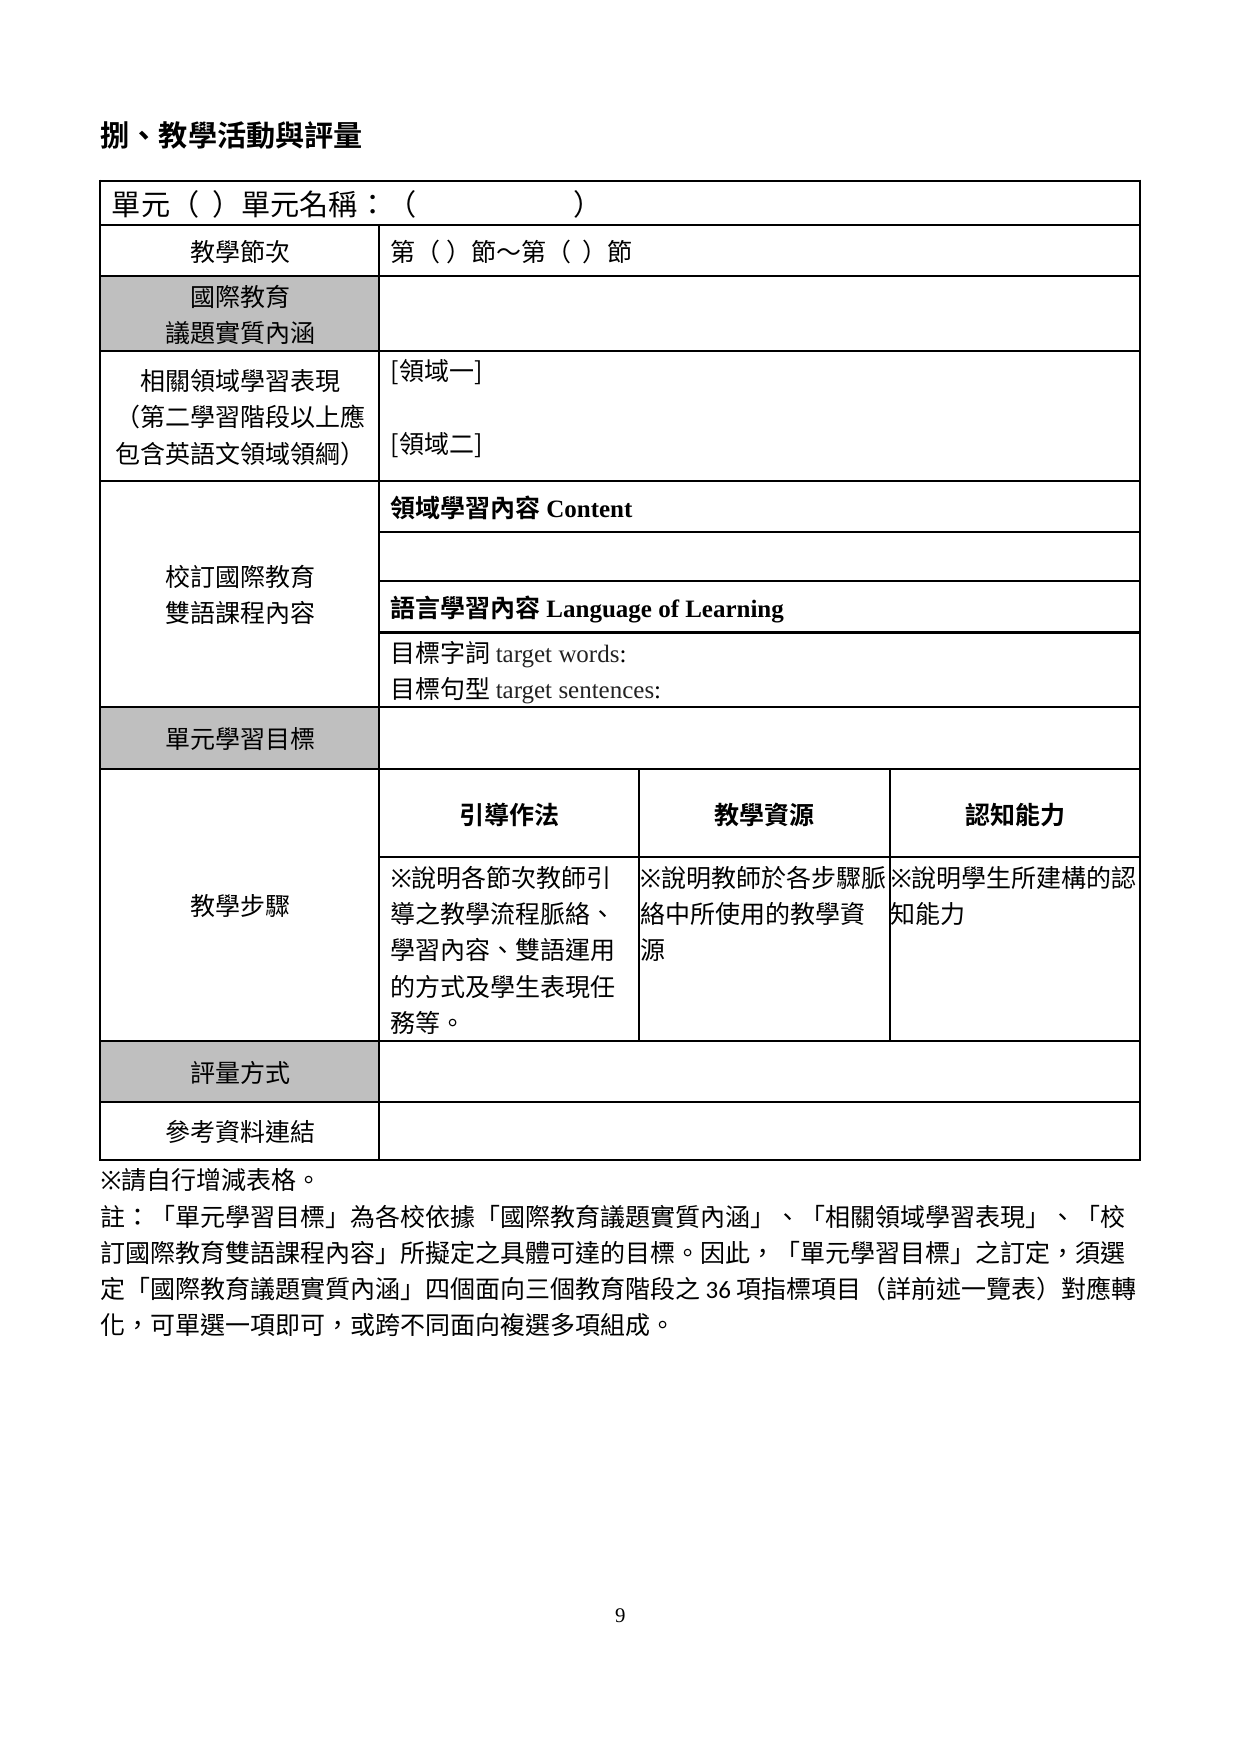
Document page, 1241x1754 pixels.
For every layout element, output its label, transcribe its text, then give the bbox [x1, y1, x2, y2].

table_cell [380, 708, 1139, 768]
table_cell 校訂國際教育 雙語課程內容 [101, 482, 378, 706]
table_cell 國際教育 議題實質內涵 [101, 277, 378, 350]
table_cell [380, 533, 1139, 580]
table_cell 引導作法 [380, 770, 638, 856]
table_cell 教學資源 [640, 770, 889, 856]
table_cell 目標字詞target words: 目標句型target sentences: [380, 634, 1139, 706]
table_cell 教學節次 [101, 226, 378, 275]
table_cell ※說明教師於各步驟脈絡中所使用的教學資源 [640, 858, 889, 1039]
table_cell ※說明各節次教師引導之教學流程脈絡、學習內容、雙語運用的方式及學生表現任務等。 [380, 858, 638, 1039]
table_cell ※說明學生所建構的認知能力 [891, 858, 1139, 1039]
table_header 單元（ ）單元名稱：（ ） [101, 182, 1139, 224]
table_cell 相關領域學習表現 （第二學習階段以上應包含英語文領域領綱） [101, 352, 378, 480]
text ※請自行增減表格。 [100, 1161, 1140, 1197]
table_cell 領域學習內容 Content [380, 482, 1139, 531]
table_cell 語言學習內容 Language of Learning [380, 582, 1139, 631]
table_cell [380, 1103, 1139, 1159]
table_cell 單元學習目標 [101, 708, 378, 768]
table_cell 參考資料連結 [101, 1103, 378, 1159]
table_cell [380, 277, 1139, 350]
table_cell 評量方式 [101, 1042, 378, 1101]
table_cell [380, 1042, 1139, 1101]
list 教學活動與評量 [100, 113, 1140, 154]
table_cell 認知能力 [891, 770, 1139, 856]
table_cell 教學步驟 [101, 770, 378, 1039]
text 註：「單元學習目標」為各校依據「國際教育議題實質內涵」、「相關領域學習表現」、「校訂國際教育雙語課程內容」所擬定之具體可達的目標。因此，「單元學習目標」之訂定，須選定「國際教育議題實質內涵」四個面向三個教育階段之36項指標項目（詳前述一覽表）對應轉化，可單選一項即可，或跨不同面向複選多項組成。 [100, 1197, 1140, 1342]
table_cell [領域一] [領域二] [380, 352, 1139, 480]
table_cell 第（ ）節～第（ ）節 [380, 226, 1139, 275]
